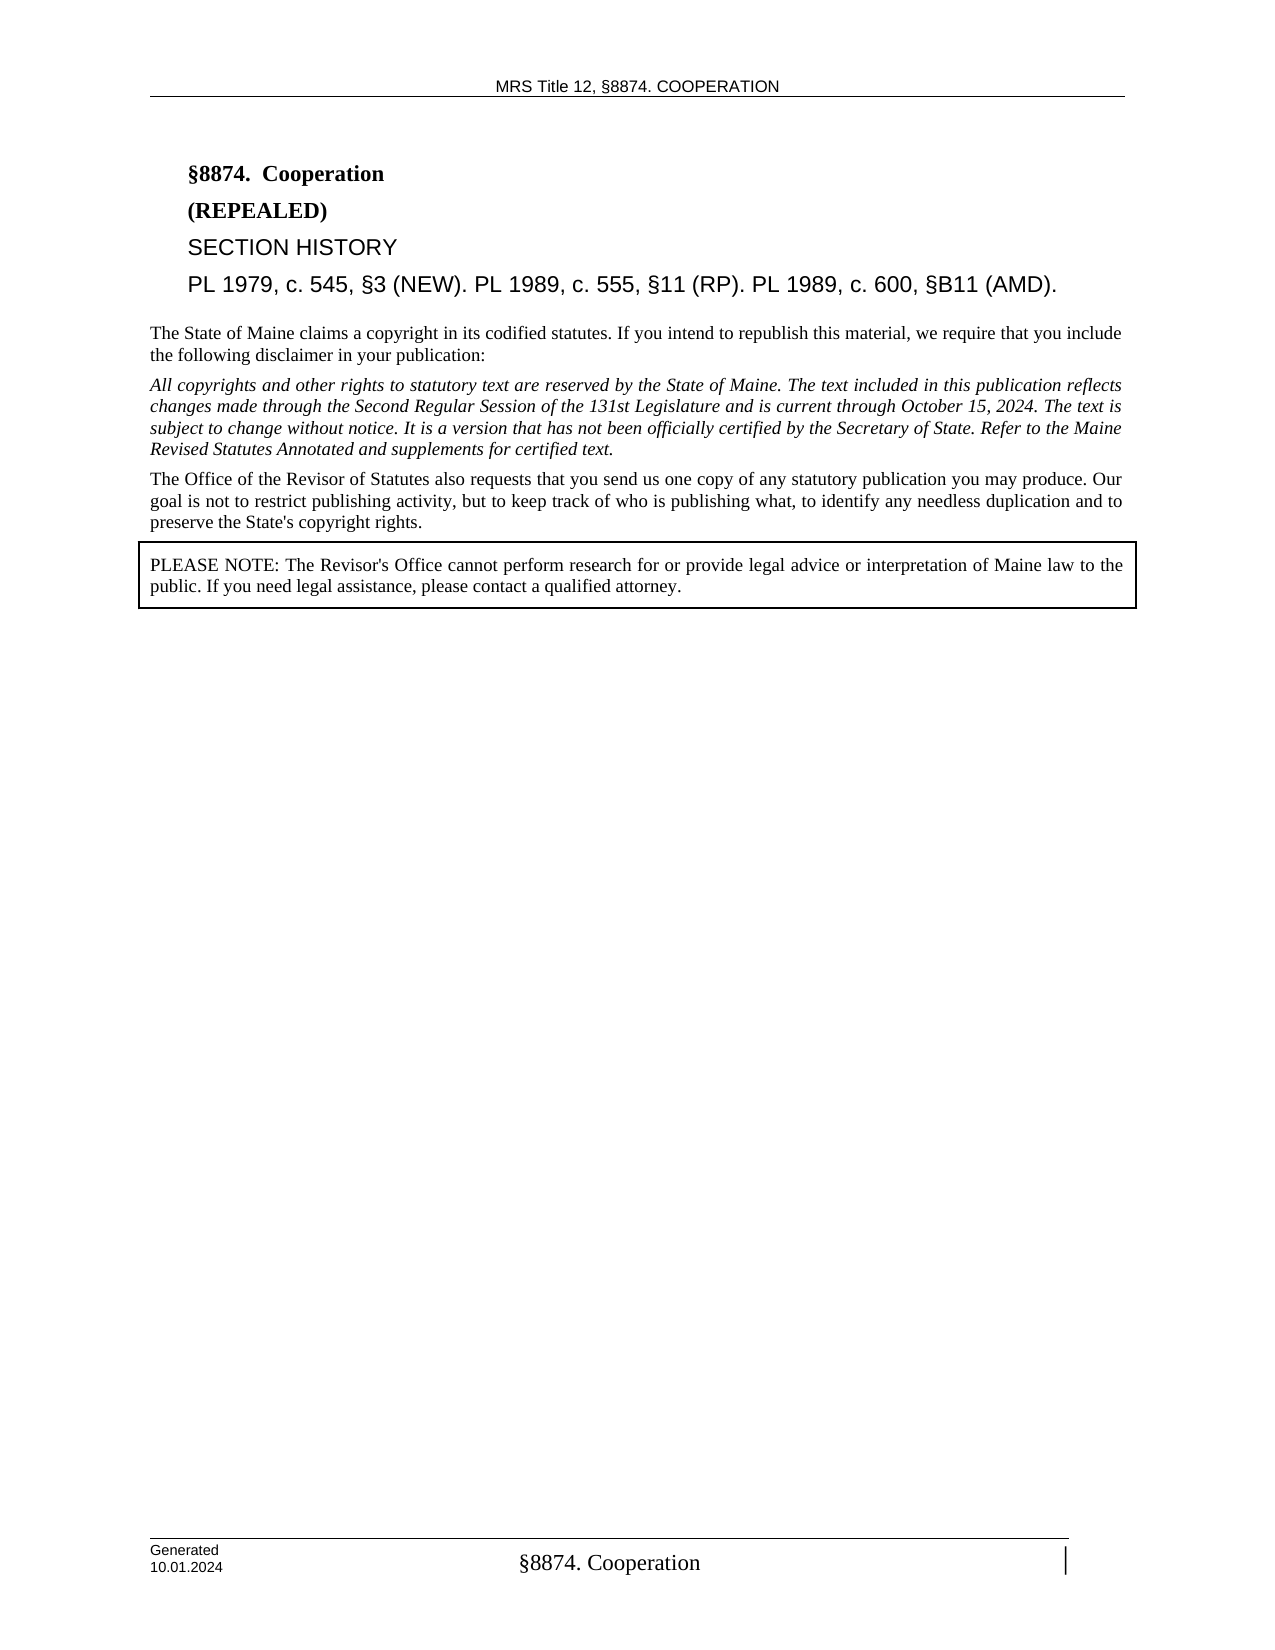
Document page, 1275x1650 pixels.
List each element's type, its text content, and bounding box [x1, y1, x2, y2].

text PLEASE NOTE: The Revisor's Office cannot perform research for or provide legal advice or interpretation of Maine law to the public. If you need legal assistance, please contact a qualified attorney. [140, 543, 1135, 607]
text All copyrights and other rights to statutory text are reserved by the State of Maine. The text included in this publication reflects changes made through the Second Regular Session of the 131st Legislature and is current through October 15, 2024 . The text is subject to change without notice. It is a version that has not been officially certified by the Secretary of State. Refer to the Maine Revised Statutes Annotated and supplements for certified text. [150, 373, 1125, 460]
text The State of Maine claims a copyright in its codified statutes. If you intend to republish this material, we require that you include the following disclaimer in your publication: [150, 322, 1125, 365]
text SECTION HISTORY [187, 234, 1125, 260]
text (REPEALED) [187, 197, 1125, 223]
text The Office of the Revisor of Statutes also requests that you send us one copy of any statutory publication you may produce. Our goal is not to restrict publishing activity, but to keep track of who is publishing what, to identify any needless duplication and to preserve the State's copyright rights. [150, 468, 1125, 533]
text PL 1979, c. 545, §3 (NEW). PL 1989, c. 555, §11 (RP). PL 1989, c. 600, §B11 (AMD). [187, 271, 1125, 297]
text §8874. Cooperation [187, 160, 1125, 187]
